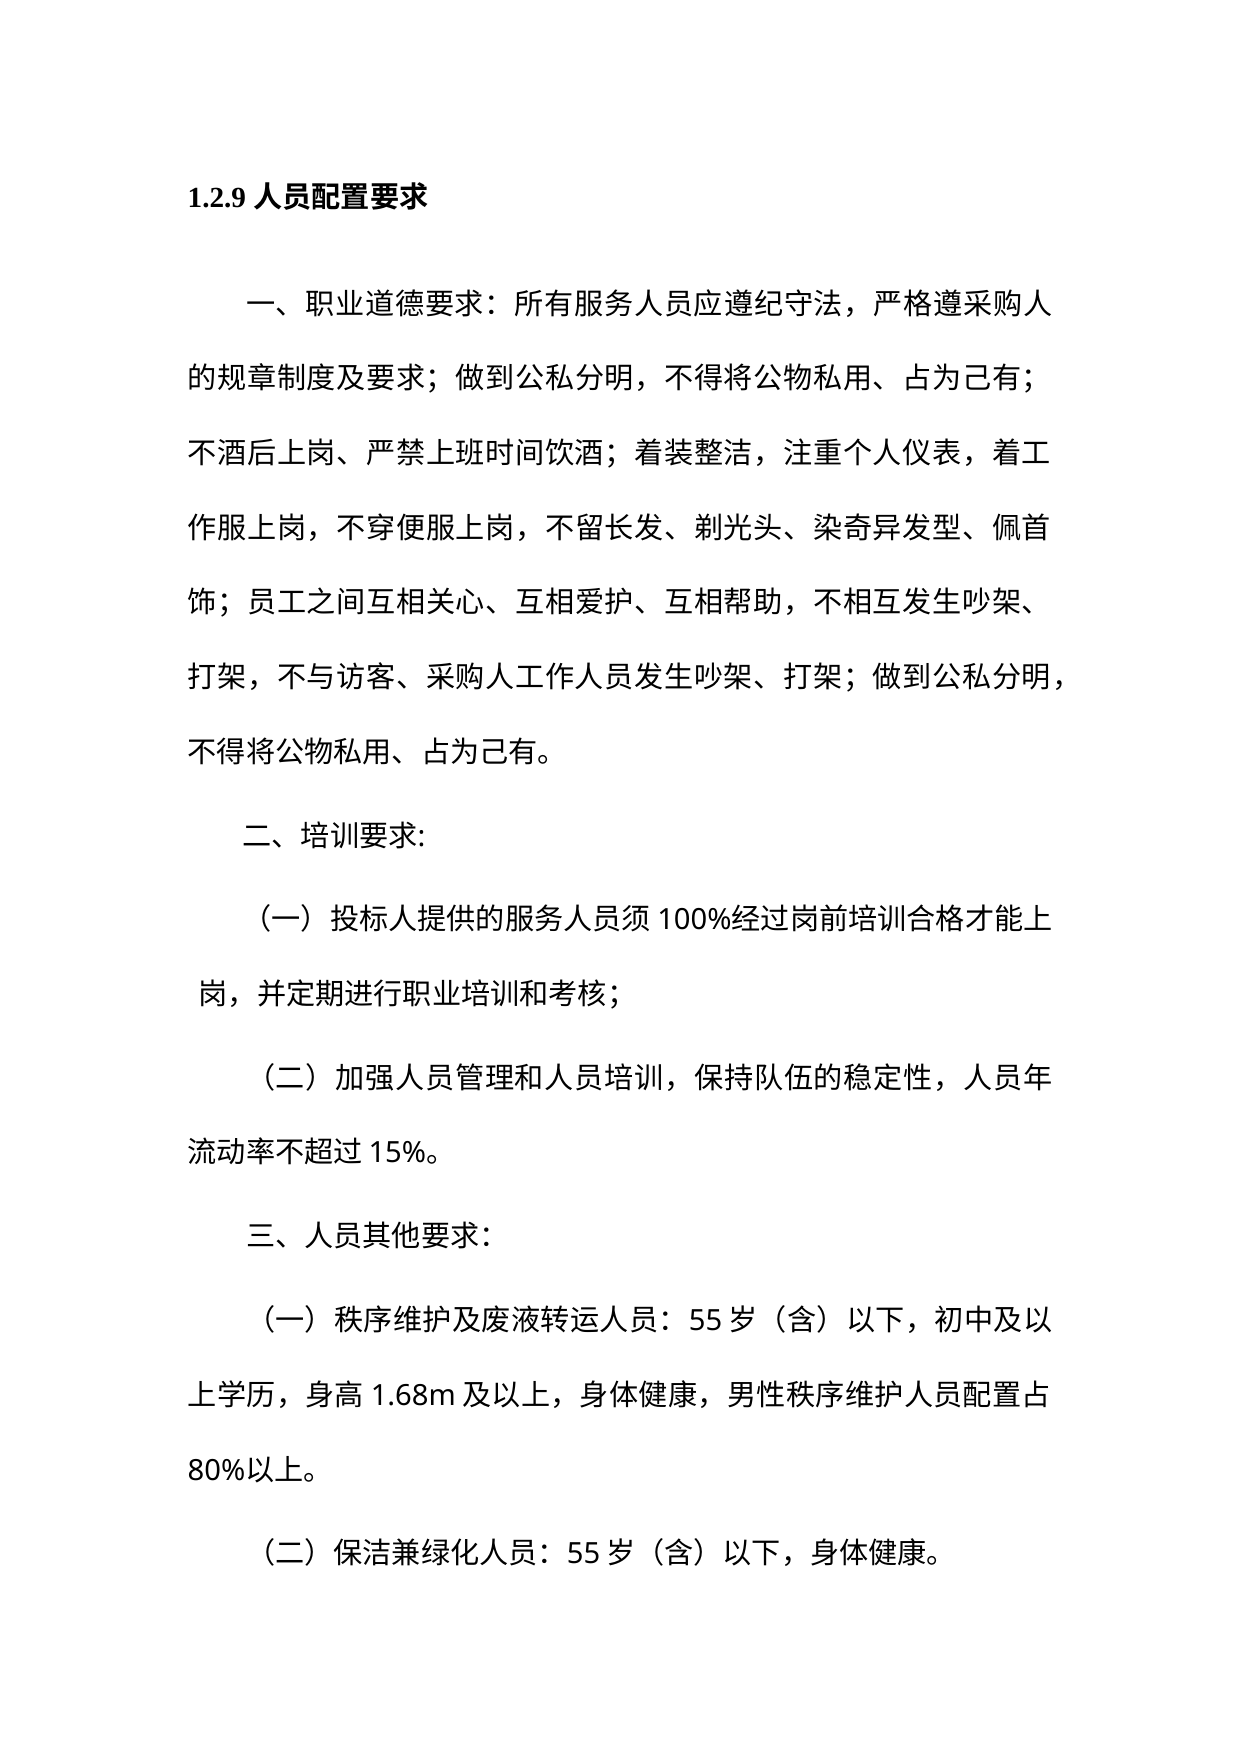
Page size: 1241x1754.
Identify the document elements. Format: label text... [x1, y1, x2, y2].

text （二）加强人员管理和人员培训，保持队伍的稳定性，人员年流动率不超过15%。 [187, 1043, 1053, 1183]
text （一）秩序维护及废液转运人员：55岁（含）以下，初中及以上学历，身高1.68m及以上，身体健康，男性秩序维护人员配置占80%以上。 [187, 1285, 1053, 1500]
text 三、人员其他要求： [187, 1202, 1053, 1267]
text 二、培训要求: [198, 801, 1053, 866]
text 一、职业道德要求：所有服务人员应遵纪守法，严格遵采购人的规章制度及要求；做到公私分明，不得将公物私用、占为己有；不酒后上岗、严禁上班时间饮酒；着装整洁，注重个人仪表，着工作服上岗，不穿便服上岗，不留长发、剃光头、染奇异发型、佩首饰；员工之间互相关心、互相爱护、互相帮助，不相互发生吵架、打架，不与访客、采购人工作人员发生吵架、打架；做到公私分明，不得将公物私用、占为己有。 [187, 269, 1053, 782]
text （一）投标人提供的服务人员须100%经过岗前培训合格才能上岗，并定期进行职业培训和考核； [198, 885, 1053, 1024]
subtitle 人员配置要求 [187, 162, 1053, 227]
text （二）保洁兼绿化人员：55岁（含）以下，身体健康。 [187, 1519, 1053, 1584]
